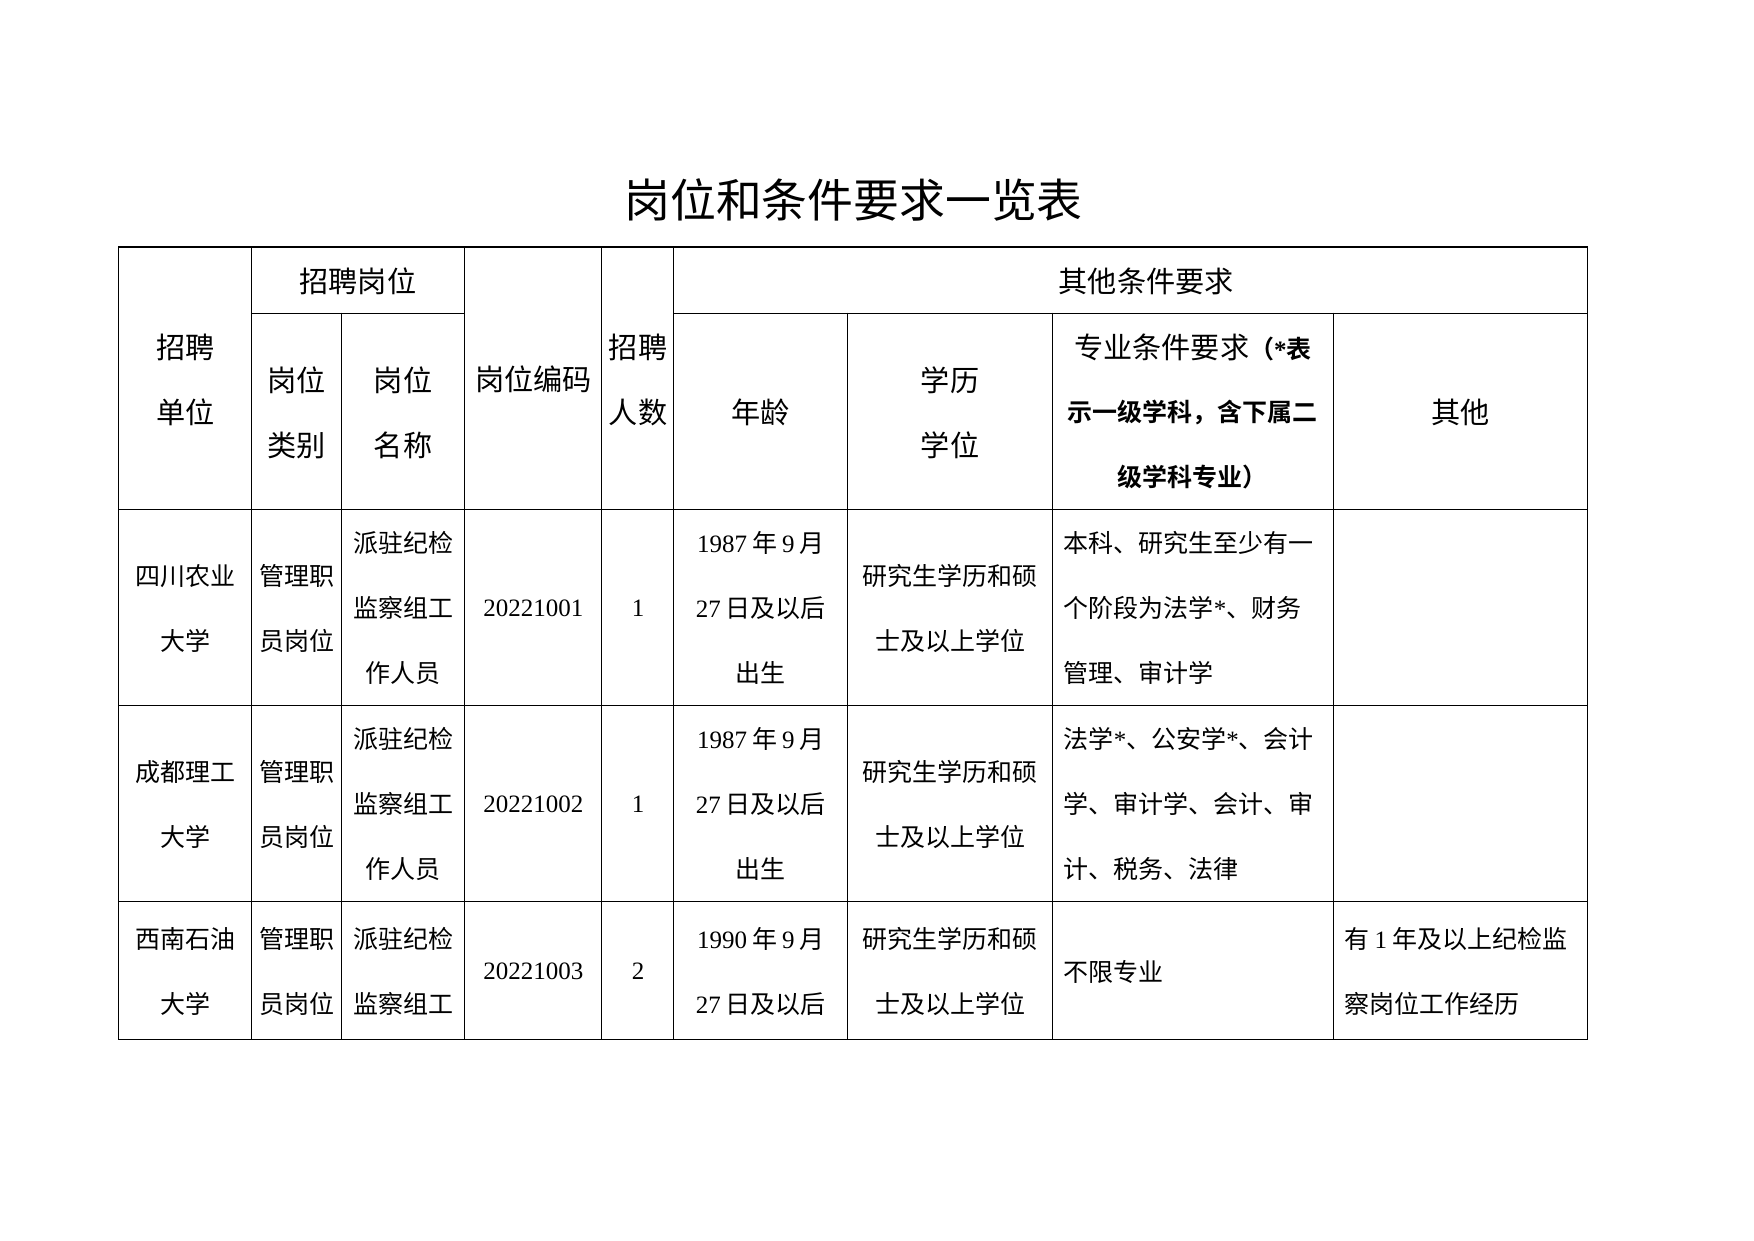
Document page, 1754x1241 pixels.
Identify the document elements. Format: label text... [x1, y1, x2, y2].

table_cell [1334, 510, 1587, 704]
table_header 招聘人数 [602, 248, 673, 508]
table_cell 1 [602, 510, 673, 704]
table_cell 派驻纪检监察组工作人员 [342, 510, 464, 704]
table_cell 有1年及以上纪检监察岗位工作经历 [1334, 902, 1587, 1039]
table_cell 成都理工大学 [119, 706, 251, 901]
table_cell 岗位类别 [252, 314, 341, 508]
table_cell 研究生学历和硕士及以上学位 [848, 706, 1052, 901]
table_cell 年龄 [674, 314, 847, 508]
table_cell 1987年9月27日及以后出生 [674, 510, 847, 704]
table_cell 研究生学历和硕士及以上学位 [848, 510, 1052, 704]
text 岗位和条件要求一览表 [153, 149, 1553, 246]
table_cell 法学*、公安学*、会计学、审计学、会计、审计、税务、法律 [1053, 706, 1333, 901]
table_cell 专业条件要求（*表示一级学科，含下属二级学科专业） [1053, 314, 1333, 508]
table_cell 20221002 [465, 706, 601, 901]
table_cell 20221003 [465, 902, 601, 1039]
table_cell 1990年9月27日及以后出生 [674, 902, 847, 1039]
table_cell 管理职员岗位 [252, 902, 341, 1039]
table_cell 不限专业 [1053, 902, 1333, 1039]
table_cell 派驻纪检监察组工作人员 [342, 902, 464, 1039]
table_cell 学历 学位 [848, 314, 1052, 508]
table_cell 其他 [1334, 314, 1587, 508]
table_header 招聘 单位 [119, 248, 251, 508]
table_cell 西南石油大学 [119, 902, 251, 1039]
table_header 岗位编码 [465, 248, 601, 508]
table_cell 管理职员岗位 [252, 510, 341, 704]
table_header 招聘岗位 [252, 248, 464, 312]
table_cell 1 [602, 706, 673, 901]
table_cell 派驻纪检监察组工作人员 [342, 706, 464, 901]
table_cell 本科、研究生至少有一个阶段为法学*、财务管理、审计学 [1053, 510, 1333, 704]
table_cell [1334, 706, 1587, 901]
table_cell 四川农业大学 [119, 510, 251, 704]
table_cell 岗位 名称 [342, 314, 464, 508]
table_cell 2 [602, 902, 673, 1039]
table_cell 管理职员岗位 [252, 706, 341, 901]
table_cell 研究生学历和硕士及以上学位 [848, 902, 1052, 1039]
table_cell 1987年9月27日及以后出生 [674, 706, 847, 901]
table_header 其他条件要求 [674, 248, 1587, 312]
table_cell 20221001 [465, 510, 601, 704]
